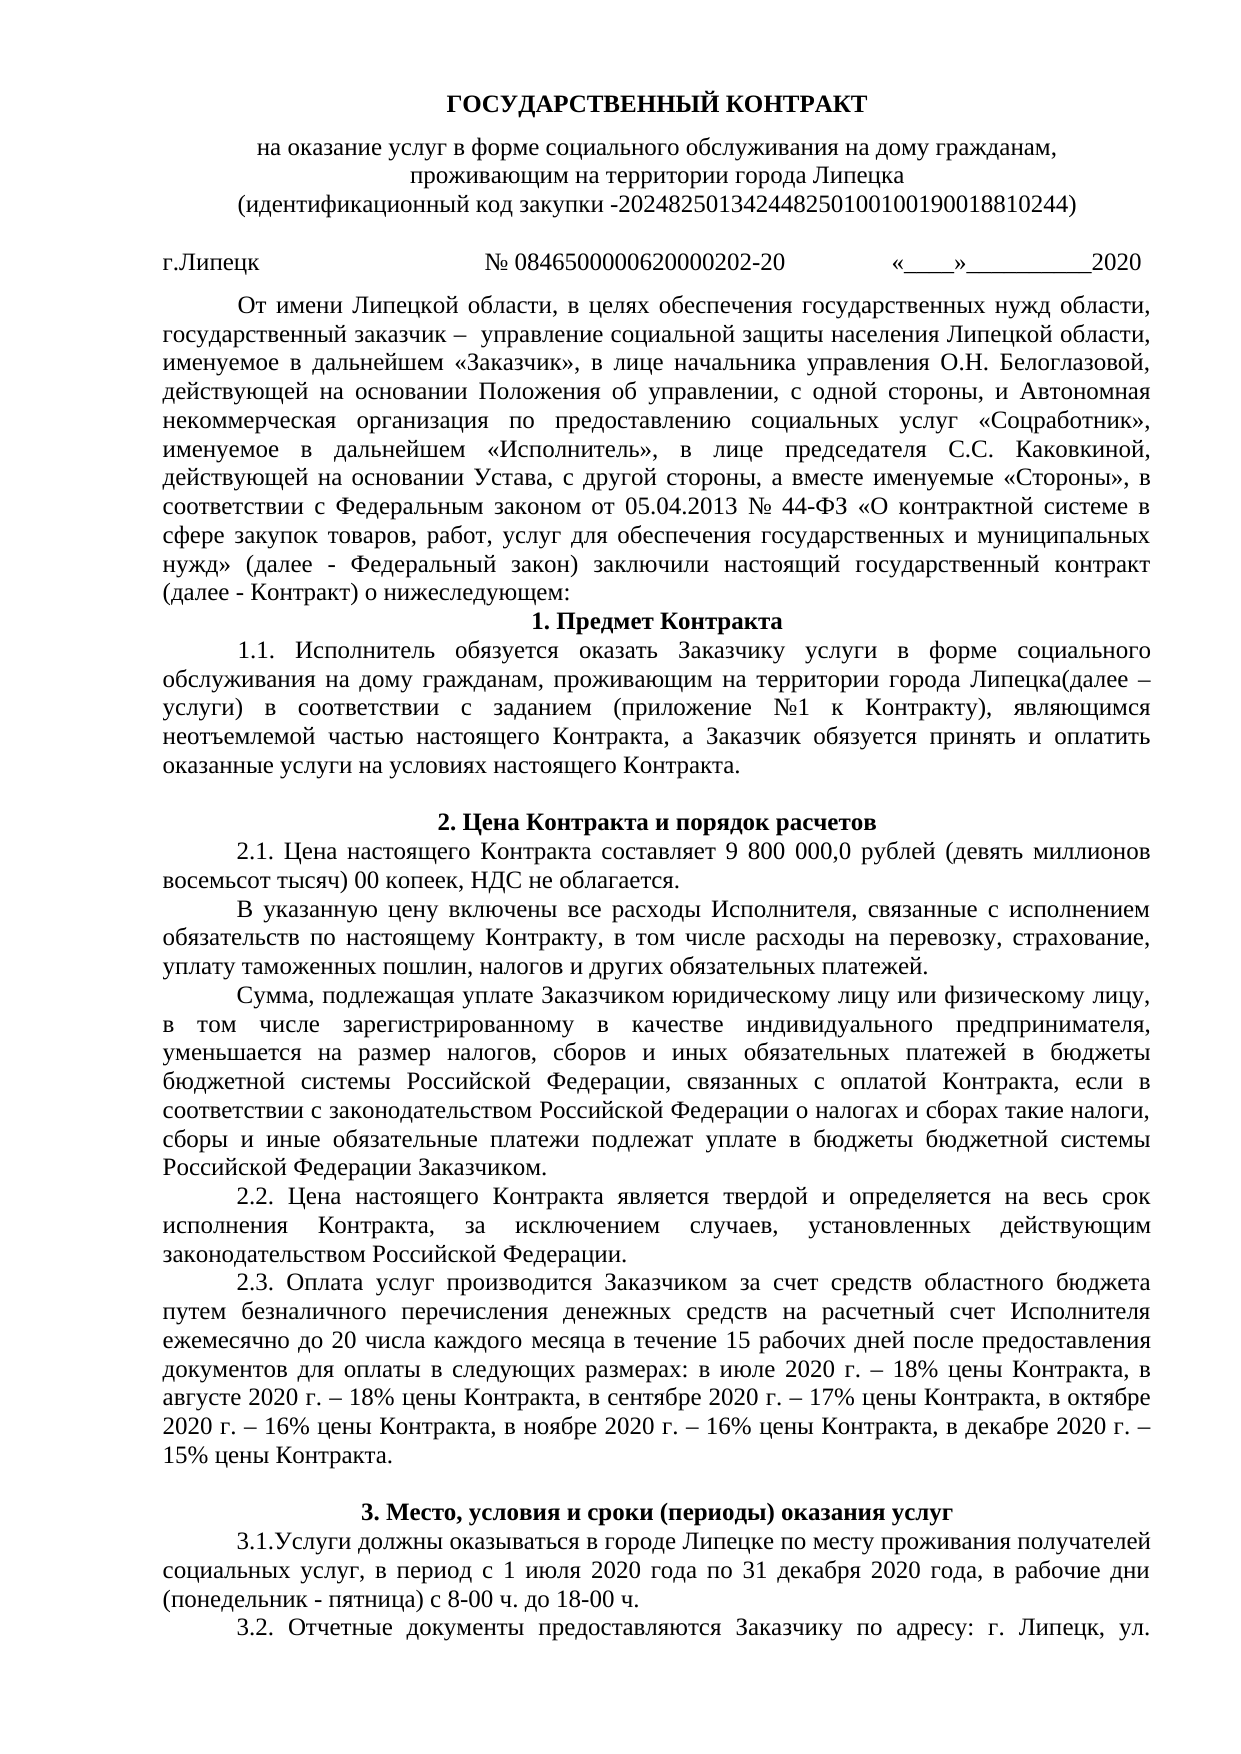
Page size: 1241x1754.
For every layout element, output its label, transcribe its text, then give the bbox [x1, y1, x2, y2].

text проживающим на территории города Липецка [162, 161, 1152, 189]
text 2. Цена Контракта и порядок расчетов [162, 807, 1152, 836]
text на оказание услуг в форме социального обслуживания на дому гражданам, [162, 132, 1152, 161]
text 2.3. Оплата услуг производится Заказчиком за счет средств областного бюджета путем безналичного перечисления денежных средств на расчетный счет Исполнителя ежемесячно до 20 числа каждого месяца в течение 15 рабочих дней после предоставления документов для оплаты в следующих размерах: в июле 2020 г. – 18% цены Контракта, в августе 2020 г. – 18% цены Контракта, в сентябре 2020 г. – 17% цены Контракта, в октябре 2020 г. – 16% цены Контракта, в ноябре 2020 г. – 16% цены Контракта, в декабре 2020 г. – 15% цены Контракта. [162, 1267, 1152, 1469]
text (идентификационный код закупки -202482501342448250100100190018810244) [162, 189, 1152, 218]
text 1. Предмет Контракта [162, 606, 1152, 635]
text В указанную цену включены все расходы Исполнителя, связанные с исполнением обязательств по настоящему Контракту, в том числе расходы на перевозку, страхование, уплату таможенных пошлин, налогов и других обязательных платежей. [162, 894, 1152, 980]
text 3. Место, условия и сроки (периоды) оказания услуг [162, 1497, 1152, 1526]
text 1.1. Исполнитель обязуется оказать Заказчику услуги в форме социального обслуживания на дому гражданам, проживающим на территории города Липецка(далее – услуги) в соответствии с заданием (приложение №1 к Контракту), являющимся неотъемлемой частью настоящего Контракта, а Заказчик обязуется принять и оплатить оказанные услуги на условиях настоящего Контракта. [162, 635, 1152, 779]
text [162, 1612, 1152, 1641]
text От имени Липецкой области, в целях обеспечения государственных нужд области, государственный заказчик – управление социальной защиты населения Липецкой области, именуемое в дальнейшем «Заказчик», в лице начальника управления О.Н. Белоглазовой, действующей на основании Положения об управлении, с одной стороны, и Автономная некоммерческая организация по предоставлению социальных услуг «Соцработник», именуемое в дальнейшем «Исполнитель», в лице председателя С.С. Каковкиной, действующей на основании Устава, с другой стороны, а вместе именуемые «Стороны», в соответствии с Федеральным законом от 05.04.2013 № 44-ФЗ «О контрактной системе в сфере закупок товаров, работ, услуг для обеспечения государственных и муниципальных нужд» (далее - Федеральный закон) заключили настоящий государственный контракт (далее - Контракт) о нижеследующем: [162, 290, 1152, 606]
text ГОСУДАРСТВЕННЫЙ КОНТРАКТ [162, 89, 1152, 117]
text г.Липецк № 0846500000620000202-20 «____»__________2020 [162, 247, 1152, 276]
text 2.2. Цена настоящего Контракта является твердой и определяется на весь срок исполнения Контракта, за исключением случаев, установленных действующим законодательством Российской Федерации. [162, 1181, 1152, 1267]
text 2.1. Цена настоящего Контракта составляет 9 800 000,0 рублей (девять миллионов восемьсот тысяч) 00 копеек, НДС не облагается. [162, 836, 1152, 894]
text Сумма, подлежащая уплате Заказчиком юридическому лицу или физическому лицу, в том числе зарегистрированному в качестве индивидуального предпринимателя, уменьшается на размер налогов, сборов и иных обязательных платежей в бюджеты бюджетной системы Российской Федерации, связанных с оплатой Контракта, если в соответствии с законодательством Российской Федерации о налогах и сборах такие налоги, сборы и иные обязательные платежи подлежат уплате в бюджеты бюджетной системы Российской Федерации Заказчиком. [162, 980, 1152, 1181]
text 3.1.Услуги должны оказываться в городе Липецке по месту проживания получателей социальных услуг, в период с 1 июля 2020 года по 31 декабря 2020 года, в рабочие дни (понедельник - пятница) с 8-00 ч. до 18-00 ч. [162, 1526, 1152, 1612]
